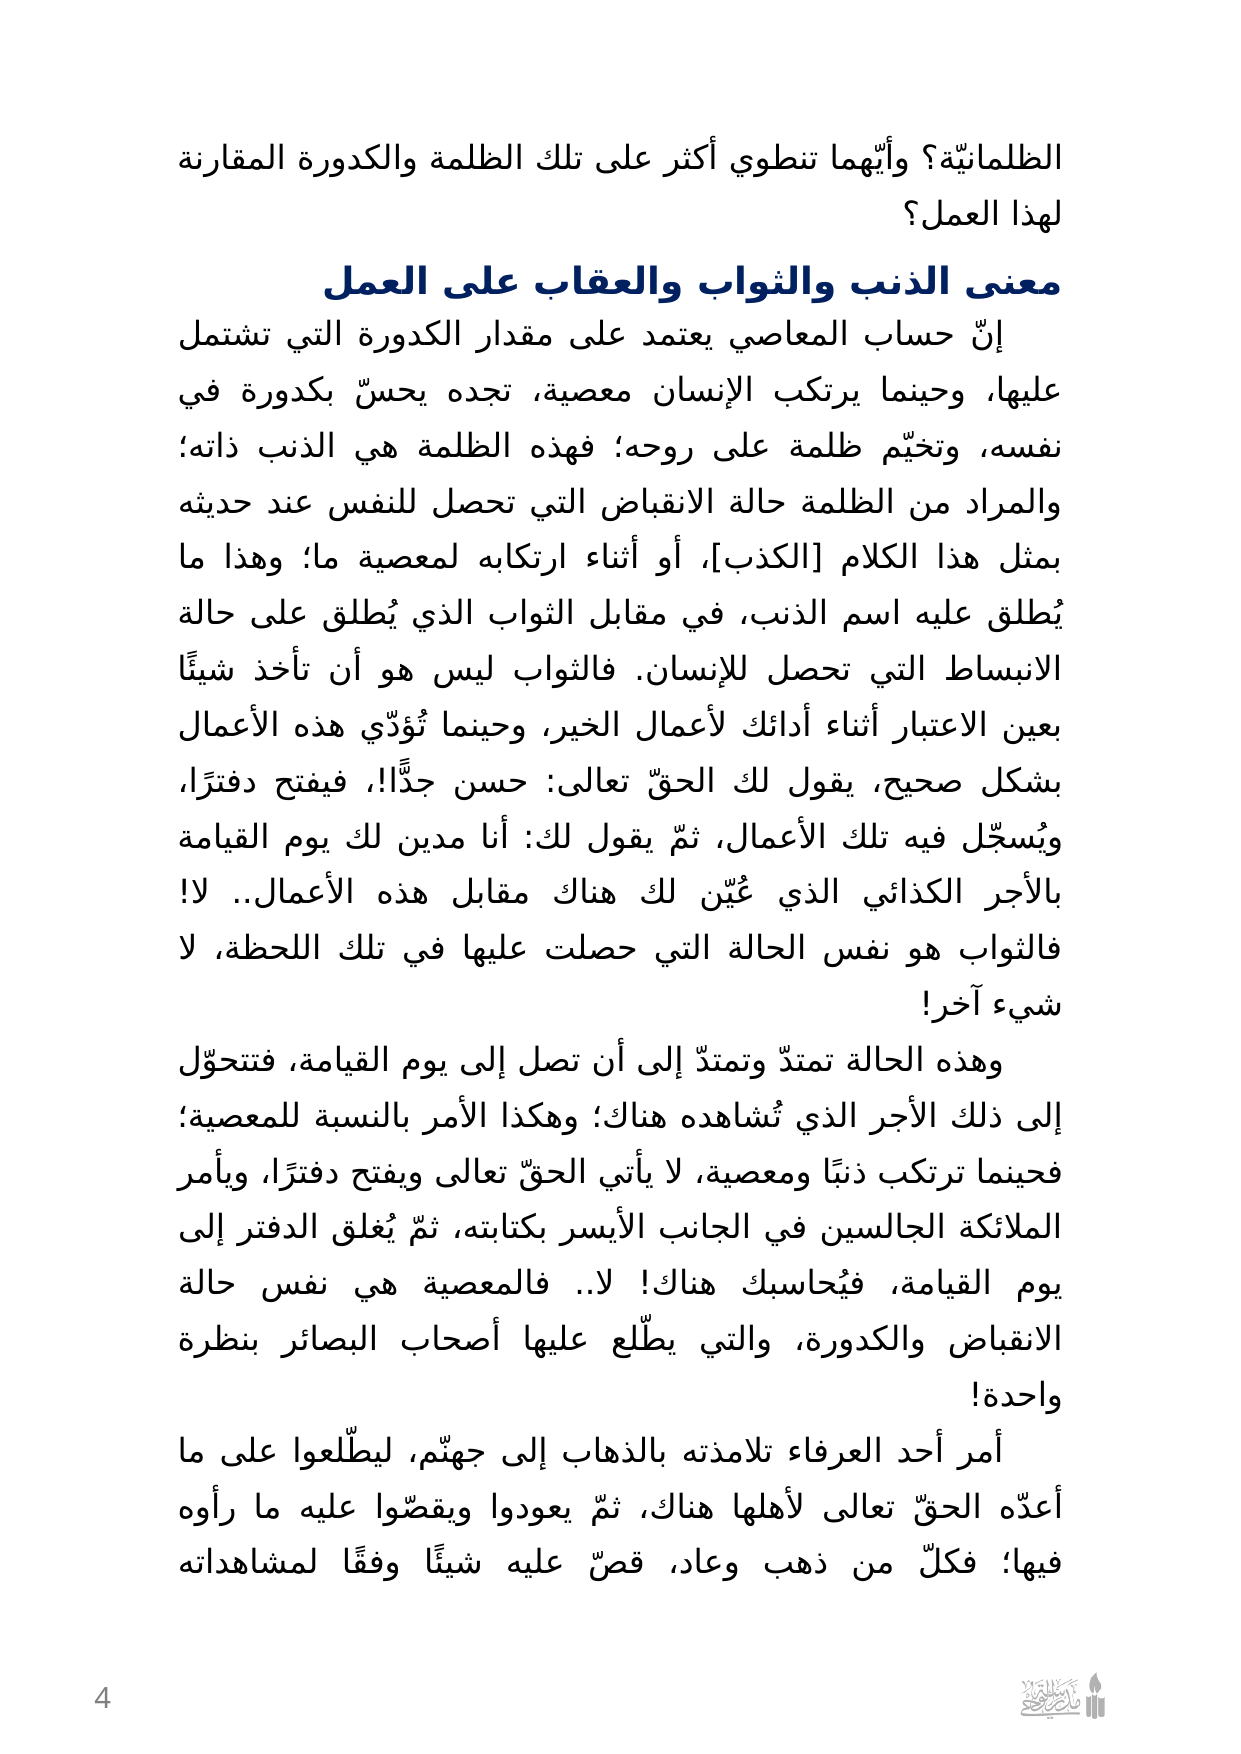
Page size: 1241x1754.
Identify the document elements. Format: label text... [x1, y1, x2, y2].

picture [1020, 1672, 1105, 1719]
text إنّ حساب المعاصي يعتمد على مقدار الكدورة التي تشتمل عليها، وحينما يرتكب الإنسان معصية، تجده يحسّ بكدورة في نفسه، وتخيّم ظلمة على روحه؛ فهذه الظلمة هي الذنب ذاته؛ والمراد من الظلمة حالة الانقباض التي تحصل للنفس عند حديثه بمثل هذا الكلام [الكذب]، أو أثناء ارتكابه لمعصية ما؛ وهذا ما يُطلق عليه اسم الذنب، في مقابل الثواب الذي يُطلق على حالة الانبساط التي تحصل للإنسان. فالثواب ليس هو أن تأخذ شيئًا بعين الاعتبار أثناء أدائك لأعمال الخير، وحينما تُؤدّي هذه الأعمال بشكل صحيح، يقول لك الحقّ تعالى: حسن جدًّا!، فيفتح دفترًا، ويُسجّل فيه تلك الأعمال، ثمّ يقول لك: أنا مدين لك يوم القيامة بالأجر الكذائي الذي عُيّن لك هناك مقابل هذه الأعمال.. لا! فالثواب هو نفس الحالة التي حصلت عليها في تلك اللحظة، لا شيء آخر! [177, 312, 1063, 1038]
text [177, 136, 1063, 247]
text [177, 1429, 1063, 1596]
title معنى الذنب والثواب والعقاب على العمل [177, 260, 1063, 304]
text وهذه الحالة تمتدّ وتمتدّ إلى أن تصل إلى يوم القيامة، فتتحوّل إلى ذلك الأجر الذي تُشاهده هناك؛ وهكذا الأمر بالنسبة للمعصية؛ فحينما ترتكب ذنبًا ومعصية، لا يأتي الحقّ تعالى ويفتح دفترًا، ويأمر الملائكة الجالسين في الجانب الأيسر بكتابته، ثمّ يُغلق الدفتر إلى يوم القيامة، فيُحاسبك هناك! لا.. فالمعصية هي نفس حالة الانقباض والكدورة، والتي يطّلع عليها أصحاب البصائر بنظرة واحدة! [177, 1038, 1063, 1429]
